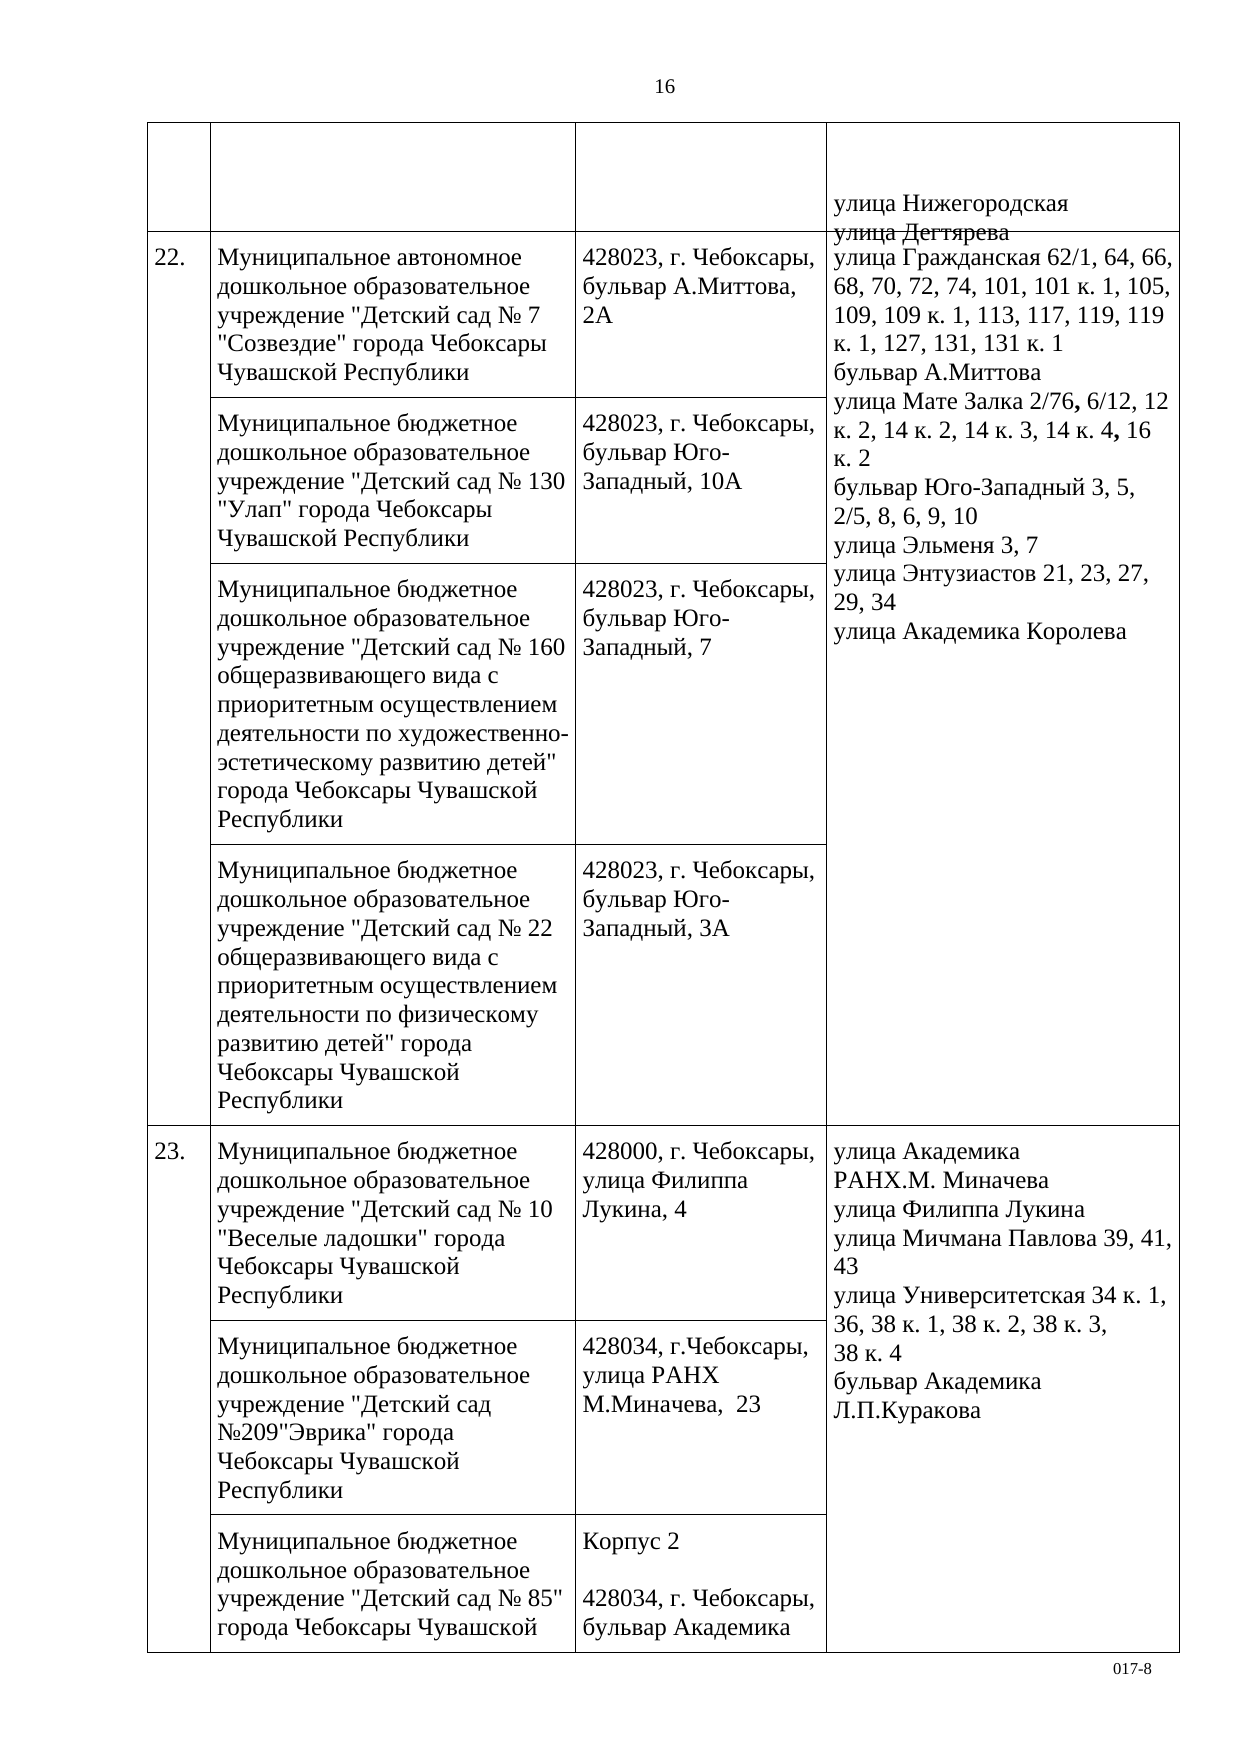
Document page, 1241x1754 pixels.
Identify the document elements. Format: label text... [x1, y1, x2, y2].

table_cell 23. [148, 1126, 210, 1652]
table_cell 428034, г.Чебоксары, улица РАНХ М.Миначева, 23 [576, 1321, 826, 1514]
table_cell Муниципальное бюджетное дошкольное образовательное учреждение "Детский сад № 22 общеразвивающего вида с приоритетным осуществлением деятельности по физическому развитию детей" города Чебоксары Чувашской Республики [211, 845, 575, 1125]
table_cell Муниципальное автономное дошкольное образовательное учреждение "Детский сад № 7 "Созвездие" города Чебоксары Чувашской Республики [211, 232, 575, 397]
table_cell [211, 1515, 575, 1652]
table_cell 428023, г. Чебоксары, бульвар Юго-Западный, 7 [576, 564, 826, 844]
table_cell улица Академика РАНХ.М. Миначева улица Филиппа Лукина улица Мичмана Павлова 39, 41, 43 улица Университетская 34 к. 1, 36, 38 к. 1, 38 к. 2, 38 к. 3, 38 к. 4 бульвар Академика Л.П.Куракова [827, 1126, 1179, 1652]
table_cell 428023, г. Чебоксары, бульвар Юго-Западный, 10А [576, 398, 826, 563]
table_cell Муниципальное бюджетное дошкольное образовательное учреждение "Детский сад № 130 "Улап" города Чебоксары Чувашской Республики [211, 398, 575, 563]
table_cell 428000, г. Чебоксары, улица Филиппа Лукина, 4 [576, 1126, 826, 1319]
table_cell 428023, г. Чебоксары, бульвар Юго-Западный, 3А [576, 845, 826, 1125]
table_cell 428023, г. Чебоксары, бульвар А.Миттова, 2А [576, 232, 826, 397]
table_cell Муниципальное бюджетное дошкольное образовательное учреждение "Детский сад № 10 "Веселые ладошки" города Чебоксары Чувашской Республики [211, 1126, 575, 1319]
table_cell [211, 123, 575, 231]
table_cell улица Гражданская 62/1, 64, 66, 68, 70, 72, 74, 101, 101 к. 1, 105, 109, 109 к. 1, 113, 117, 119, 119 к. 1, 127, 131, 131 к. 1 бульвар А.Миттова улица Мате Залка 2/76, 6/12, 12 к. 2, 14 к. 2, 14 к. 3, 14 к. 4, 16 к. 2 бульвар Юго-Западный 3, 5, 2/5, 8, 6, 9, 10 улица Эльменя 3, 7 улица Энтузиастов 21, 23, 27, 29, 34 улица Академика Королева [827, 232, 1179, 1125]
table_cell Муниципальное бюджетное дошкольное образовательное учреждение "Детский сад №209"Эврика" города Чебоксары Чувашской Республики [211, 1321, 575, 1514]
table_cell 22. [148, 232, 210, 1125]
table_cell Муниципальное бюджетное дошкольное образовательное учреждение "Детский сад № 160 общеразвивающего вида с приоритетным осуществлением деятельности по художественно-эстетическому развитию детей" города Чебоксары Чувашской Республики [211, 564, 575, 844]
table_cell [576, 1515, 826, 1652]
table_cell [576, 123, 826, 231]
